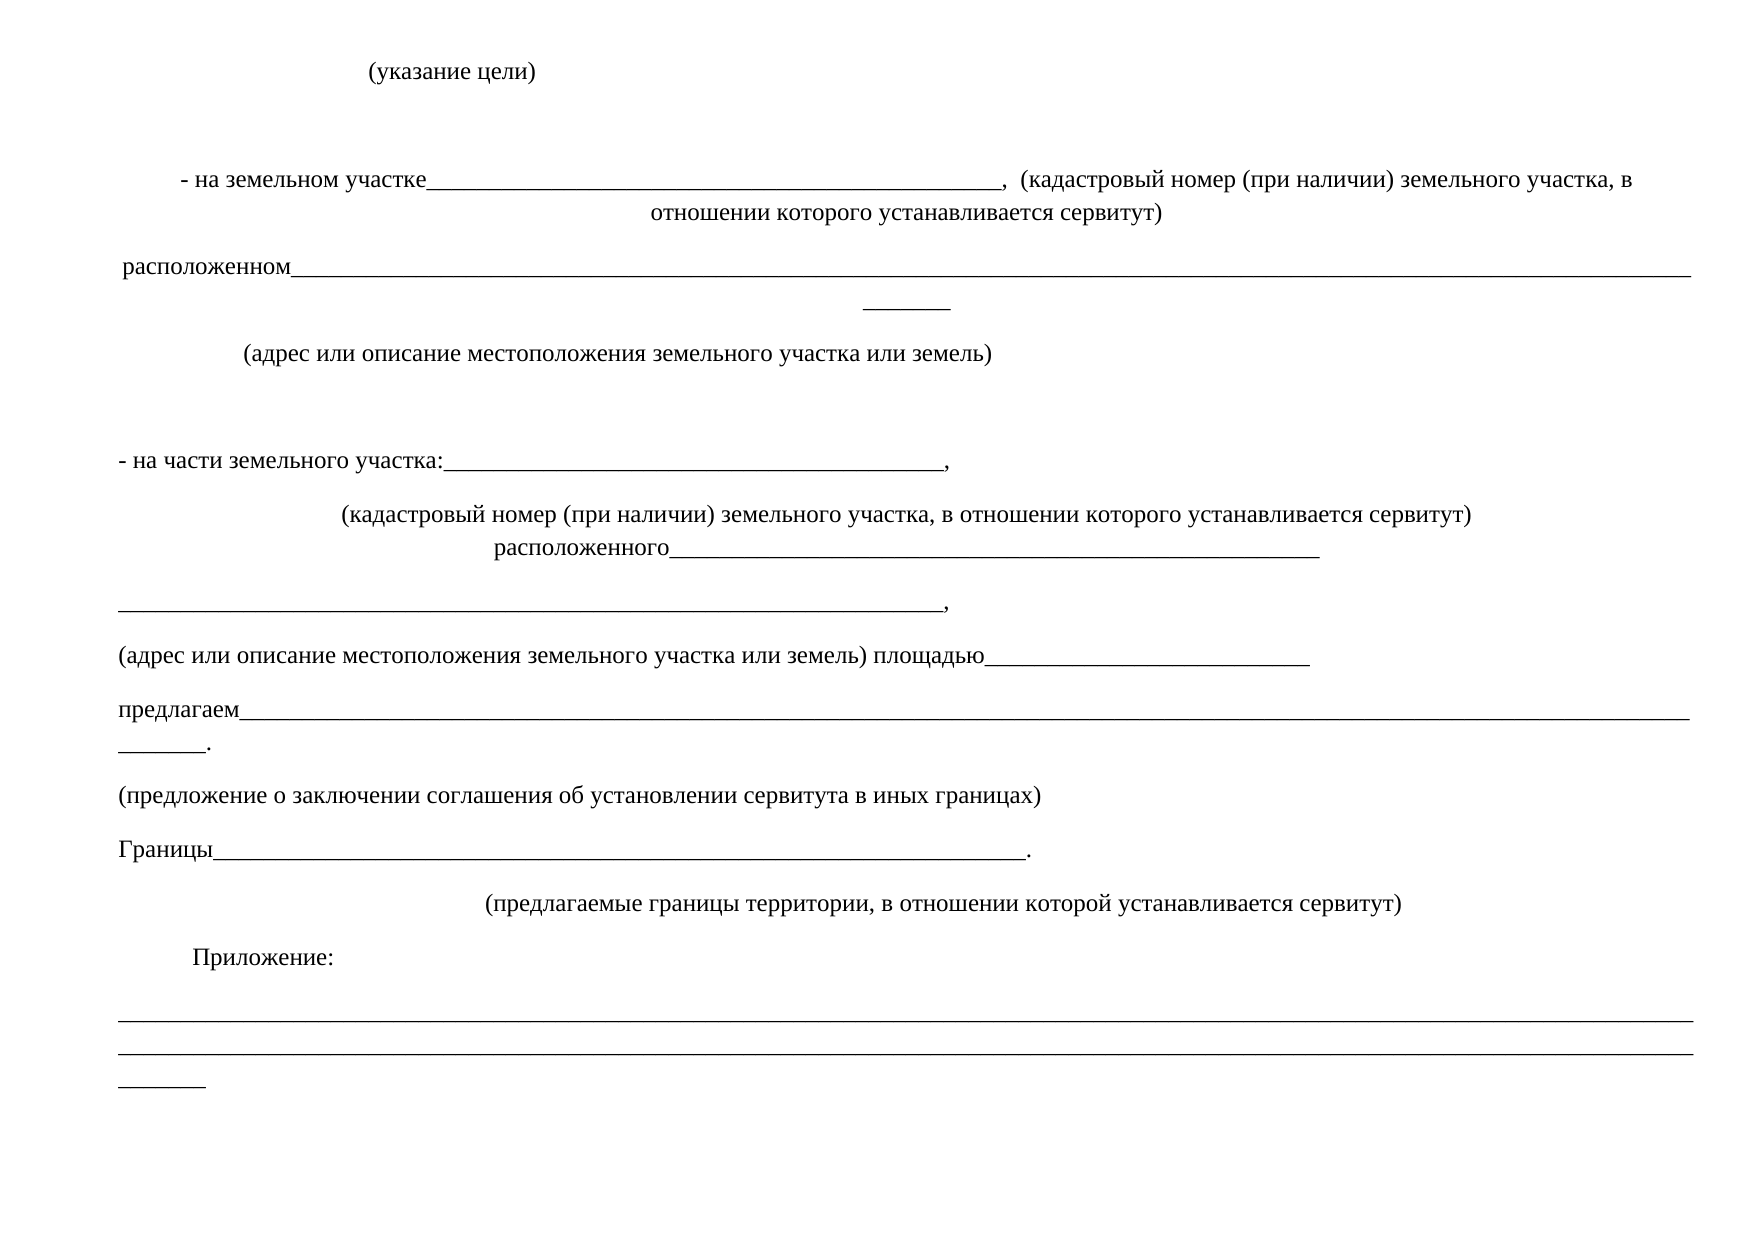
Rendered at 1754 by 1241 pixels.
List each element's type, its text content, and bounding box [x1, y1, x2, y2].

text (предлагаемые границы территории, в отношении которой устанавливается сервитут) [118, 888, 1695, 917]
text (предложение о заключении соглашения об установлении сервитута в иных границах) [118, 781, 1695, 809]
text - на части земельного участка:________________________________________, [118, 445, 1695, 474]
text __________________________________________________________________, [118, 586, 1695, 615]
text - на земельном участке______________________________________________, (кадастровый номер (при наличии) земельного участка, в отношении которого устанавливается сервитут) [118, 164, 1695, 226]
text ___________________________________________________________________________________________________________________________________________________________________________________________________________________________________________________________________ [118, 996, 1695, 1091]
text (адрес или описание местоположения земельного участка или земель) площадью__________________________ [118, 640, 1695, 669]
text Границы_________________________________________________________________. [118, 834, 1695, 863]
text (указание цели) [118, 56, 1695, 85]
text (кадастровый номер (при наличии) земельного участка, в отношении которого устанавливается сервитут) расположенного____________________________________________________ [118, 499, 1695, 561]
text Приложение: [118, 942, 1695, 971]
text предлагаем___________________________________________________________________________________________________________________________. [118, 694, 1695, 756]
text расположенном_______________________________________________________________________________________________________________________ [118, 251, 1695, 312]
text (адрес или описание местоположения земельного участка или земель) [118, 338, 1695, 366]
